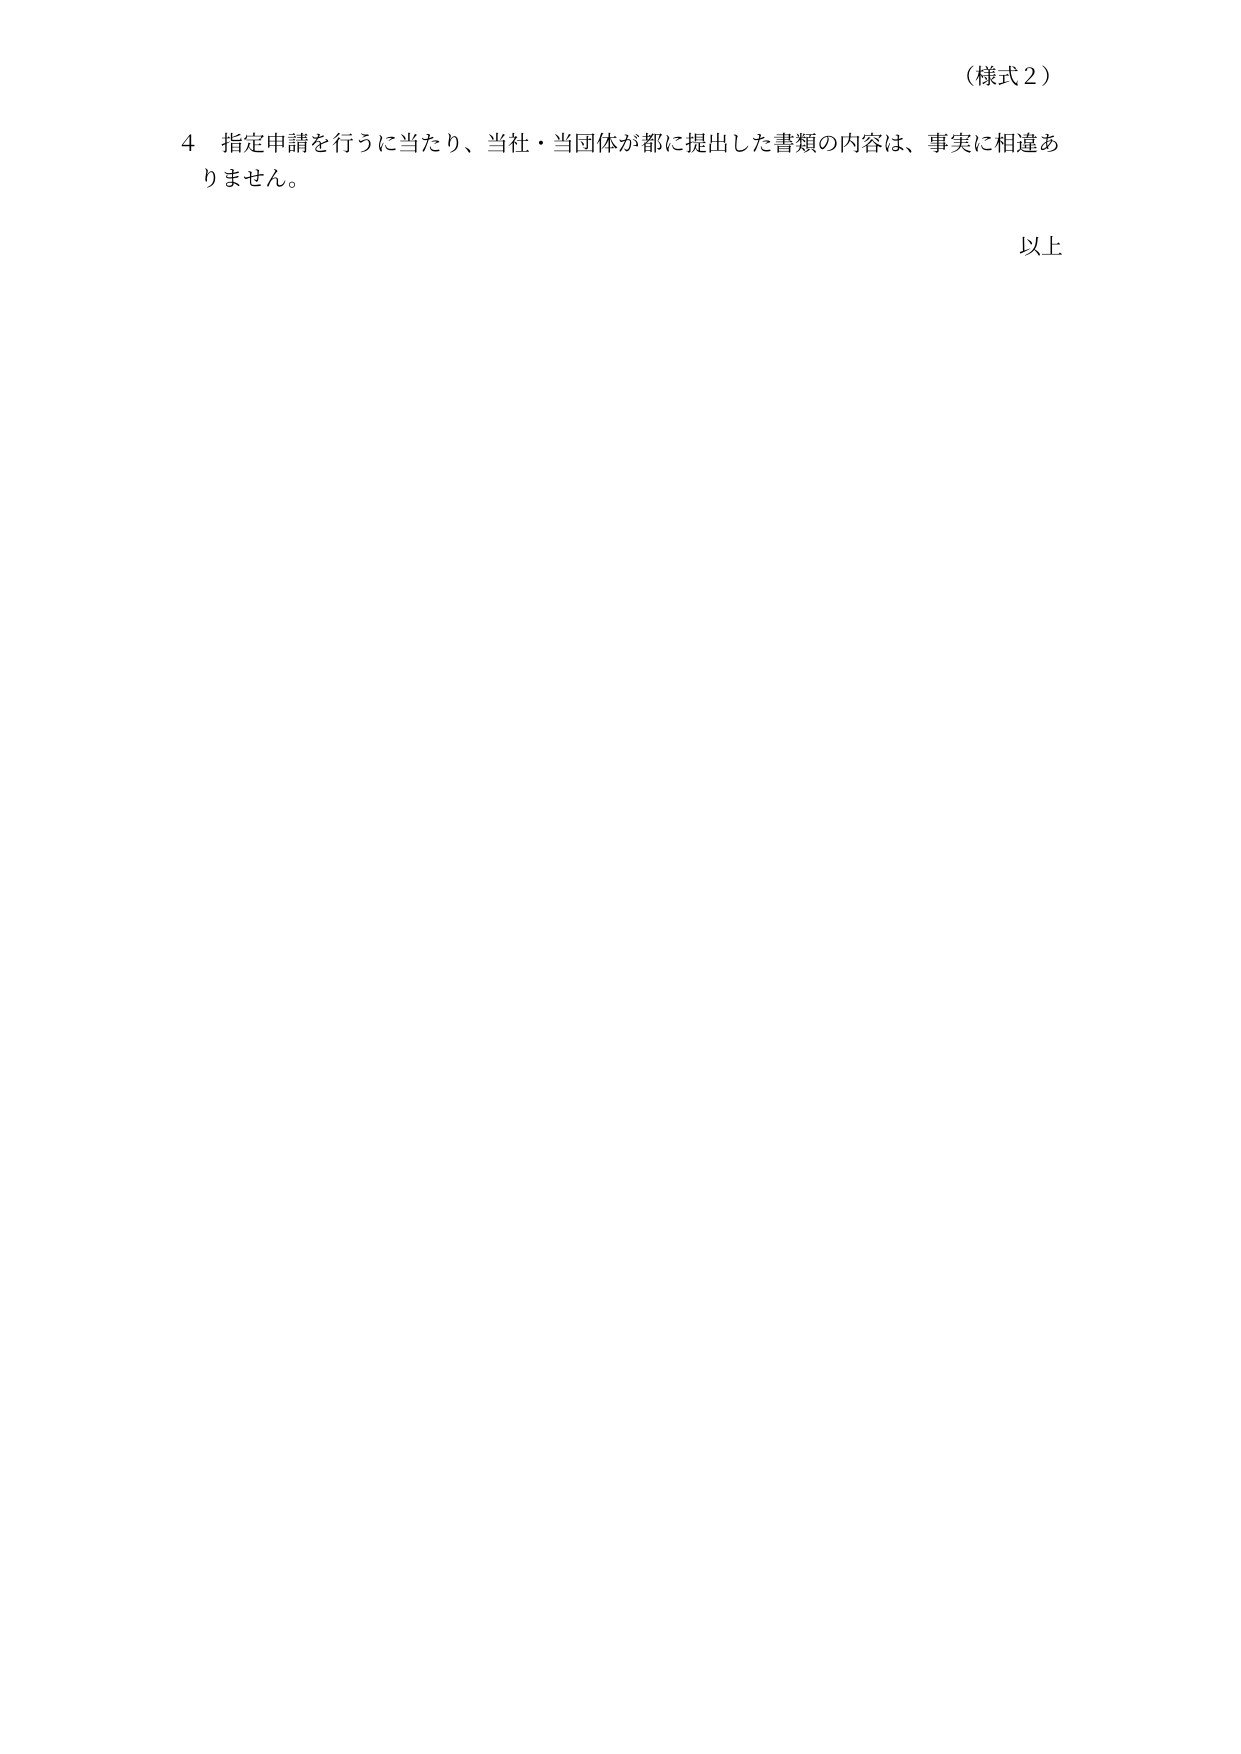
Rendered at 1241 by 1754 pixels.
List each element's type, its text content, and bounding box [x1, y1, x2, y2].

text 以上 [177, 228, 1063, 262]
text ４ 指定申請を行うに当たり、当社・当団体が都に提出した書類の内容は、事実に相違ありません。 [177, 125, 1063, 194]
